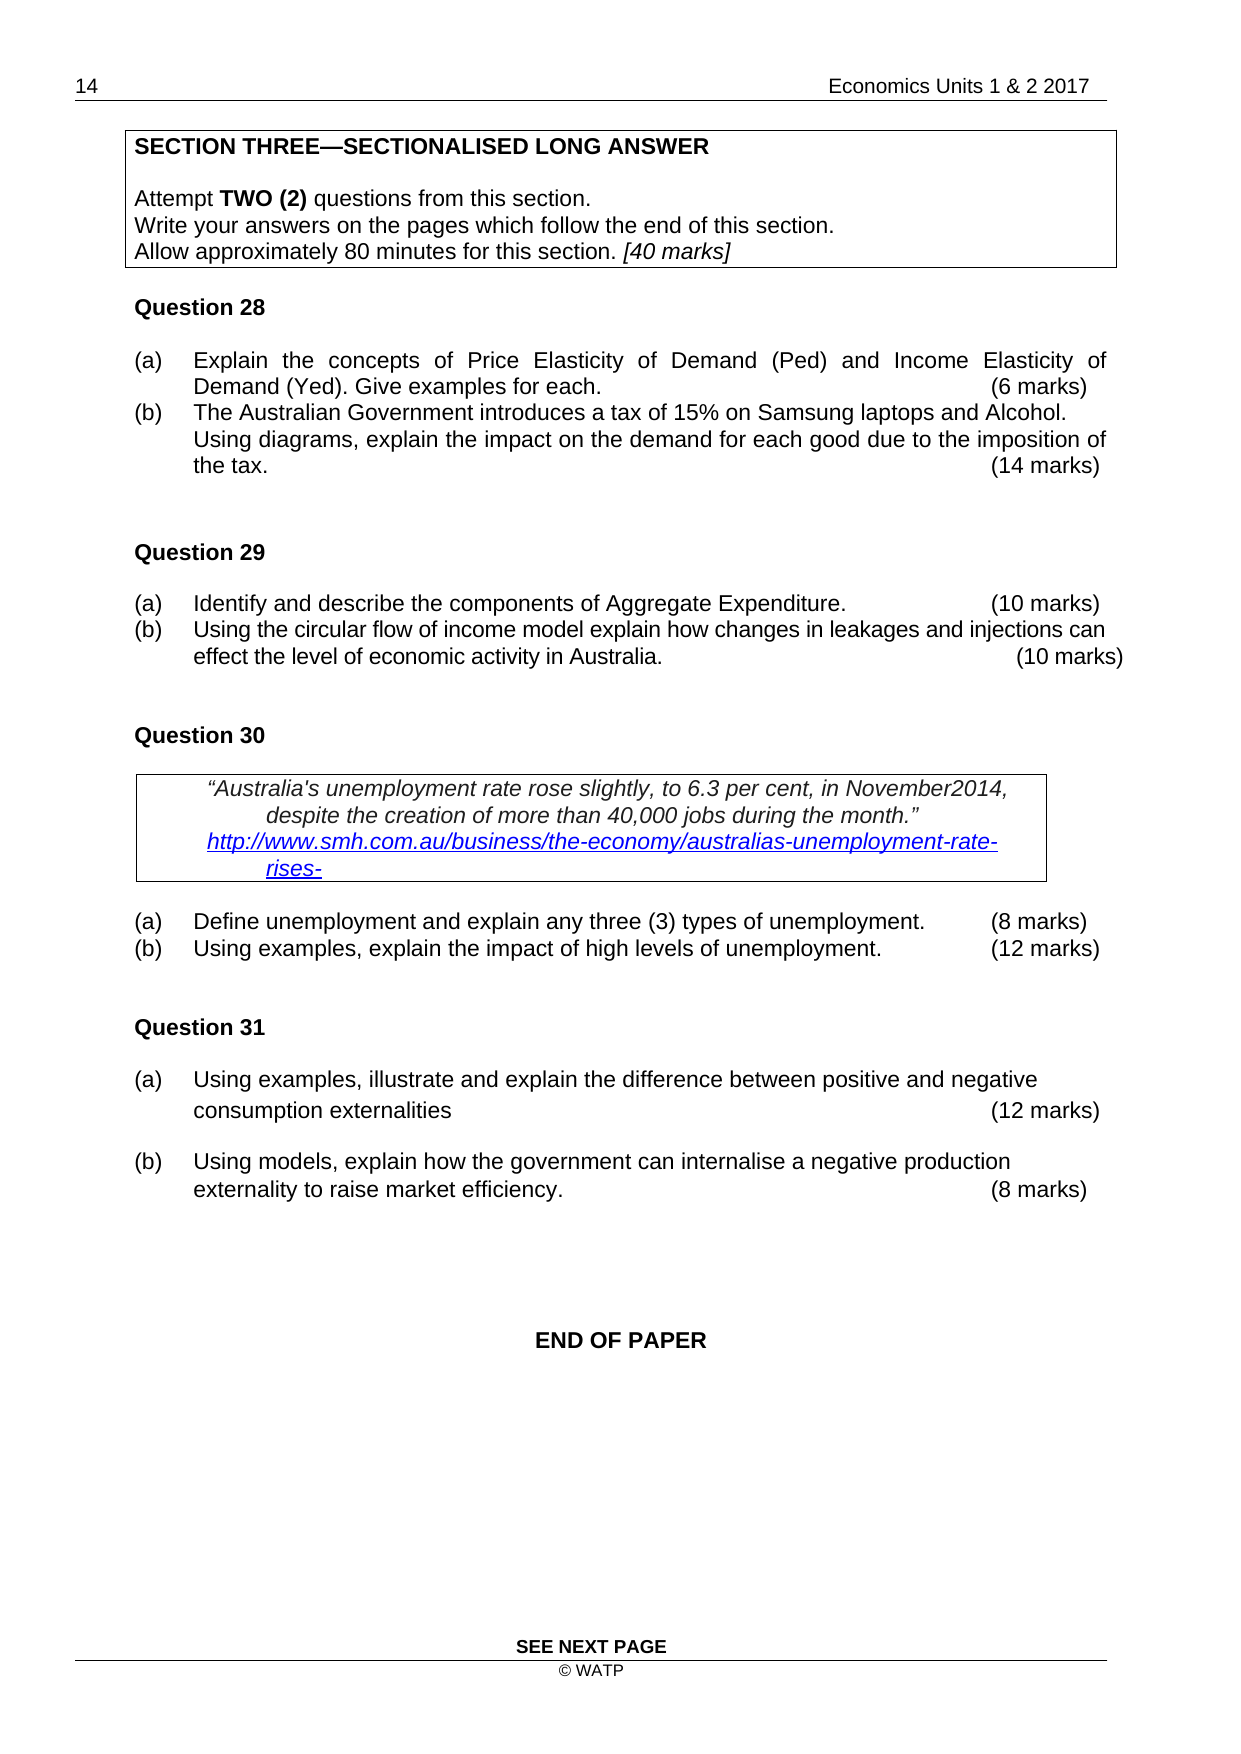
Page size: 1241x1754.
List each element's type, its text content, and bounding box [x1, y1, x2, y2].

list (b) Using examples, explain the impact of high levels of unemployment. (12 marks) [134, 934, 1107, 961]
text END OF PAPER [134, 1327, 1107, 1353]
text Allow approximately 80 minutes for this section. [40 marks] [126, 235, 1116, 267]
text (b) Using the circular flow of income model explain how changes in leakages and injections can effect the level of economic activity in Australia. (10 marks) [134, 616, 1107, 669]
list (a) Using examples, illustrate and explain the difference between positive and negative consumption externalities (12 marks) [134, 1066, 1107, 1123]
text (a) Identify and describe the components of Aggregate Expenditure. (10 marks) [134, 590, 1107, 616]
list The Australian Government introduces a tax of 15% on Samsung laptops and Alcohol. [134, 399, 1107, 426]
list Explain the concepts of Price Elasticity of Demand (Ped) and Income Elasticity of Demand (Yed). Give examples for each. (6 marks) [134, 347, 1107, 399]
text SECTION THREE—SECTIONALISED LONG ANSWER [126, 131, 1116, 159]
text Question 28 [134, 294, 1107, 320]
text Attempt TWO (2) questions from this section. [126, 182, 1116, 209]
list Question 29 [134, 539, 1107, 565]
list (a) Define unemployment and explain any three (3) types of unemployment. (8 marks) [134, 908, 1107, 934]
table_header “Australia's unemployment rate rose slightly, to 6.3 per cent, in November2014, despite the creation of more than 40,000 jobs during the month.” http://www.smh.com.au/business/the-economy/australias-unemployment-rate-rises- [137, 775, 1046, 881]
text Write your answers on the pages which follow the end of this section. [126, 209, 1116, 235]
list Using diagrams, explain the impact on the demand for each good due to the imposition of the tax. (14 marks) [193, 426, 1107, 478]
text Question 30 [134, 722, 1107, 748]
list (b) Using models, explain how the government can internalise a negative production externality to raise market efficiency. (8 marks) [134, 1148, 1107, 1202]
text Question 31 [75, 1014, 1107, 1040]
